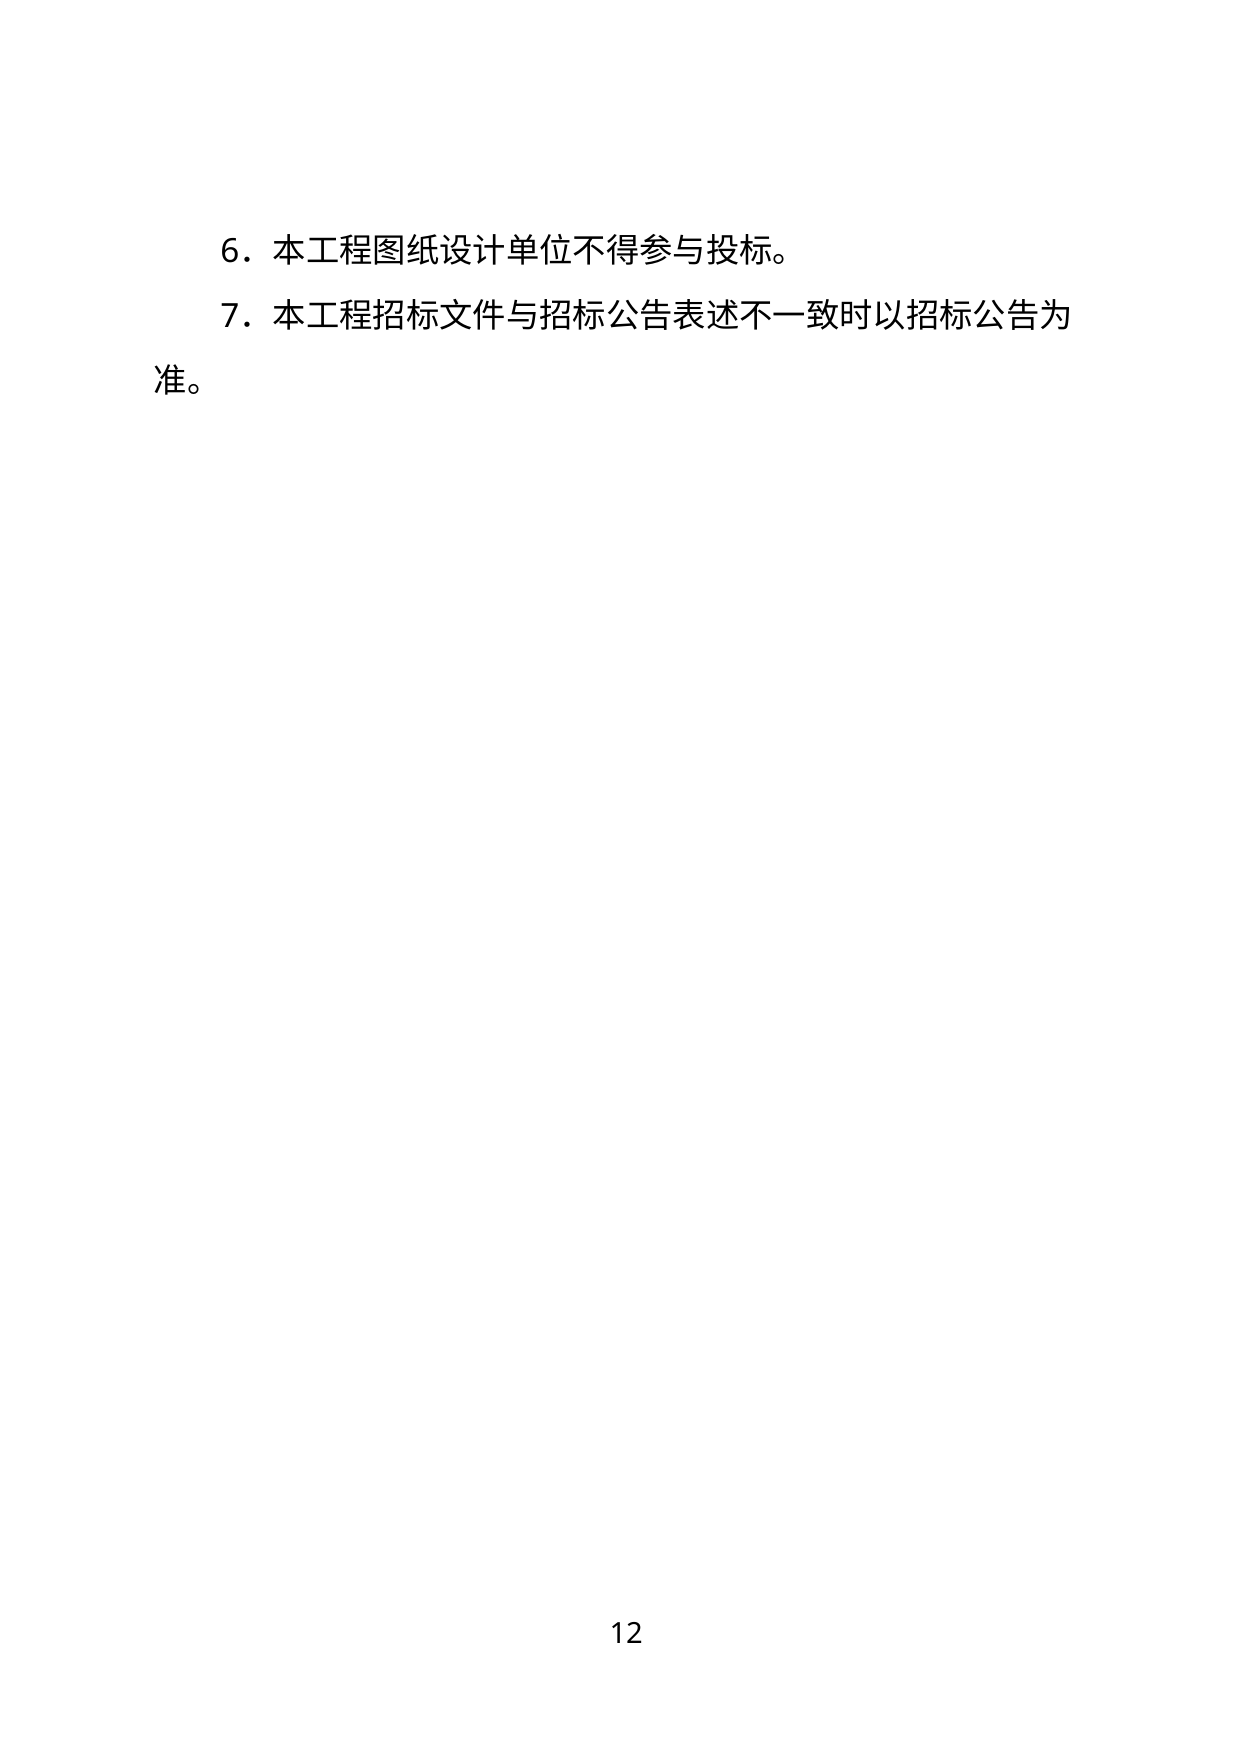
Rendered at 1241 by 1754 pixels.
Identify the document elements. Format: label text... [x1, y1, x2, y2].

text 7．本工程招标文件与招标公告表述不一致时以招标公告为准。 [153, 280, 1098, 410]
text 6．本工程图纸设计单位不得参与投标。 [153, 215, 1098, 280]
